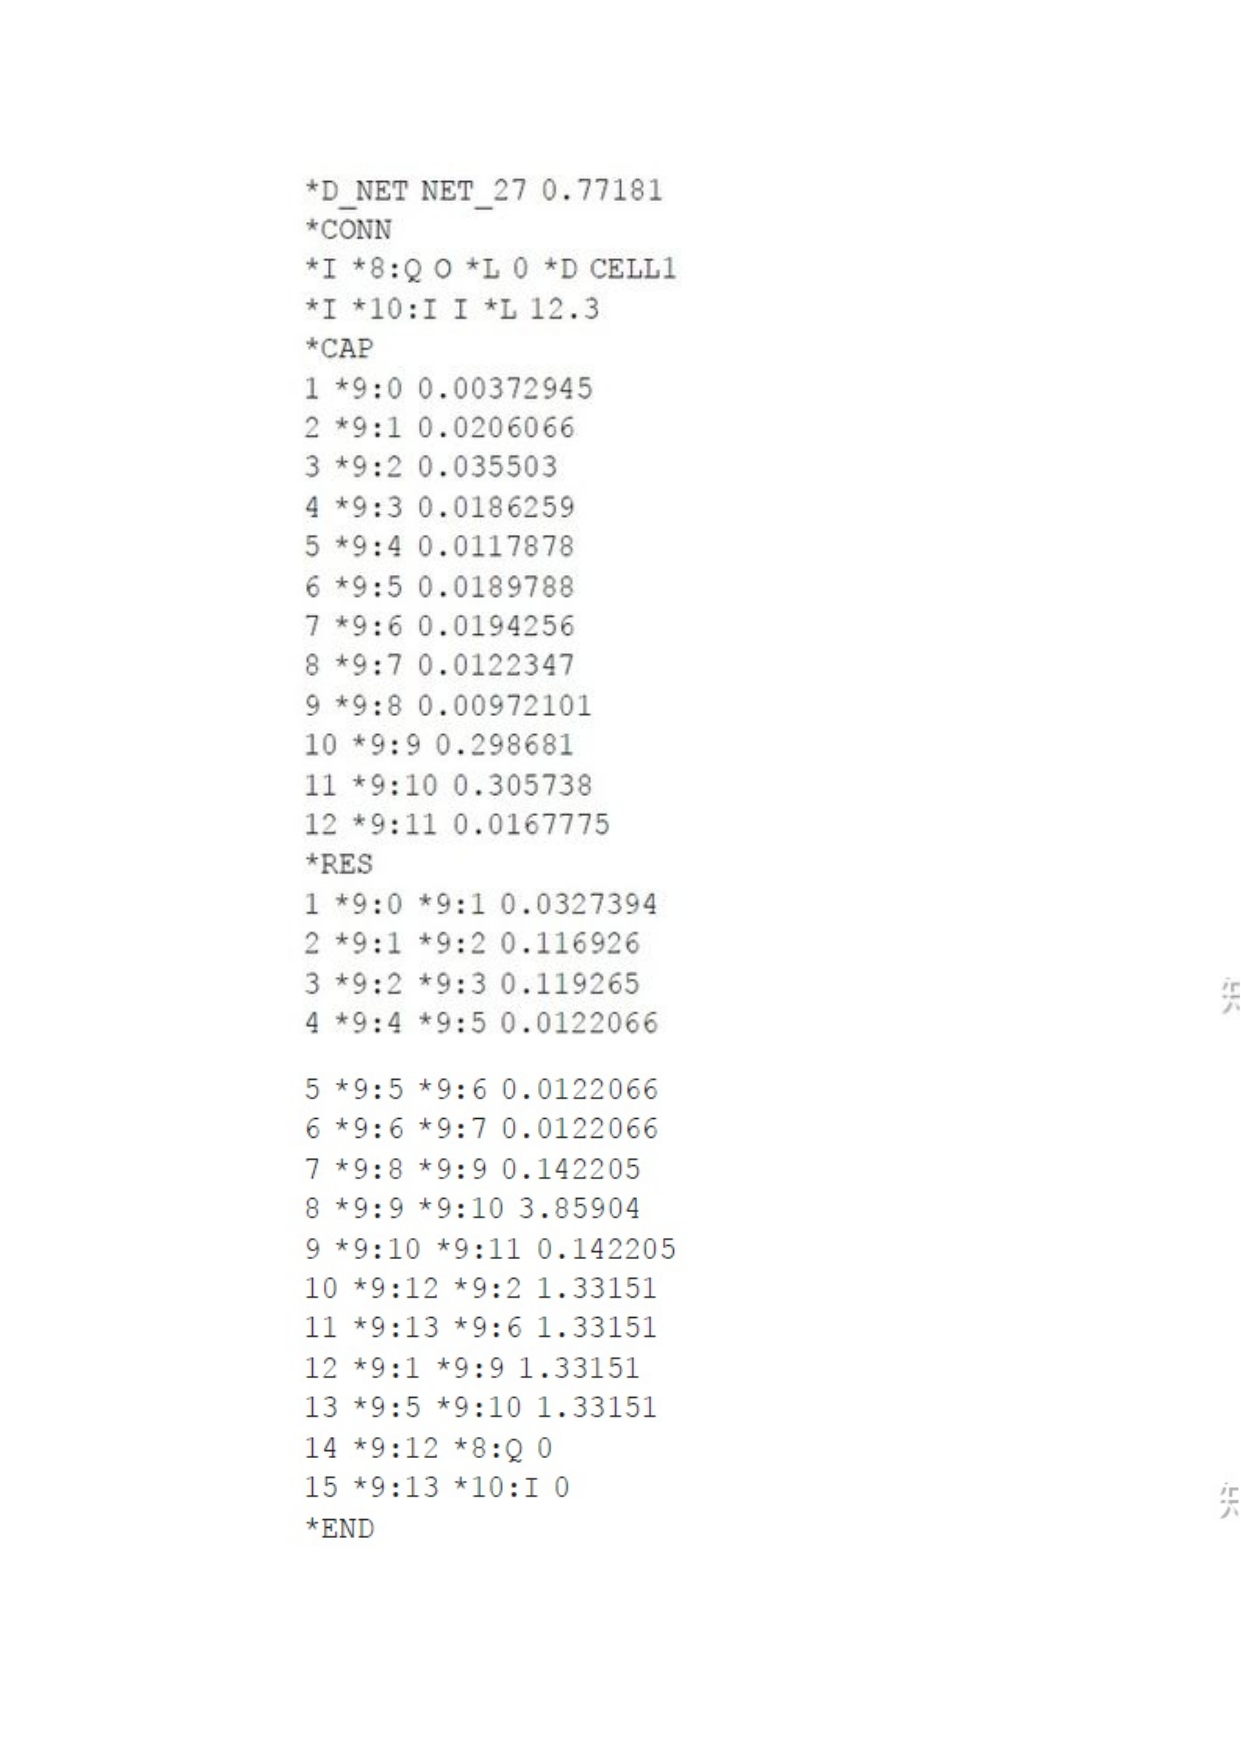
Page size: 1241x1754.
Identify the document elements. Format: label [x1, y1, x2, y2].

picture [187, 162, 1241, 1047]
picture [187, 1072, 1241, 1552]
